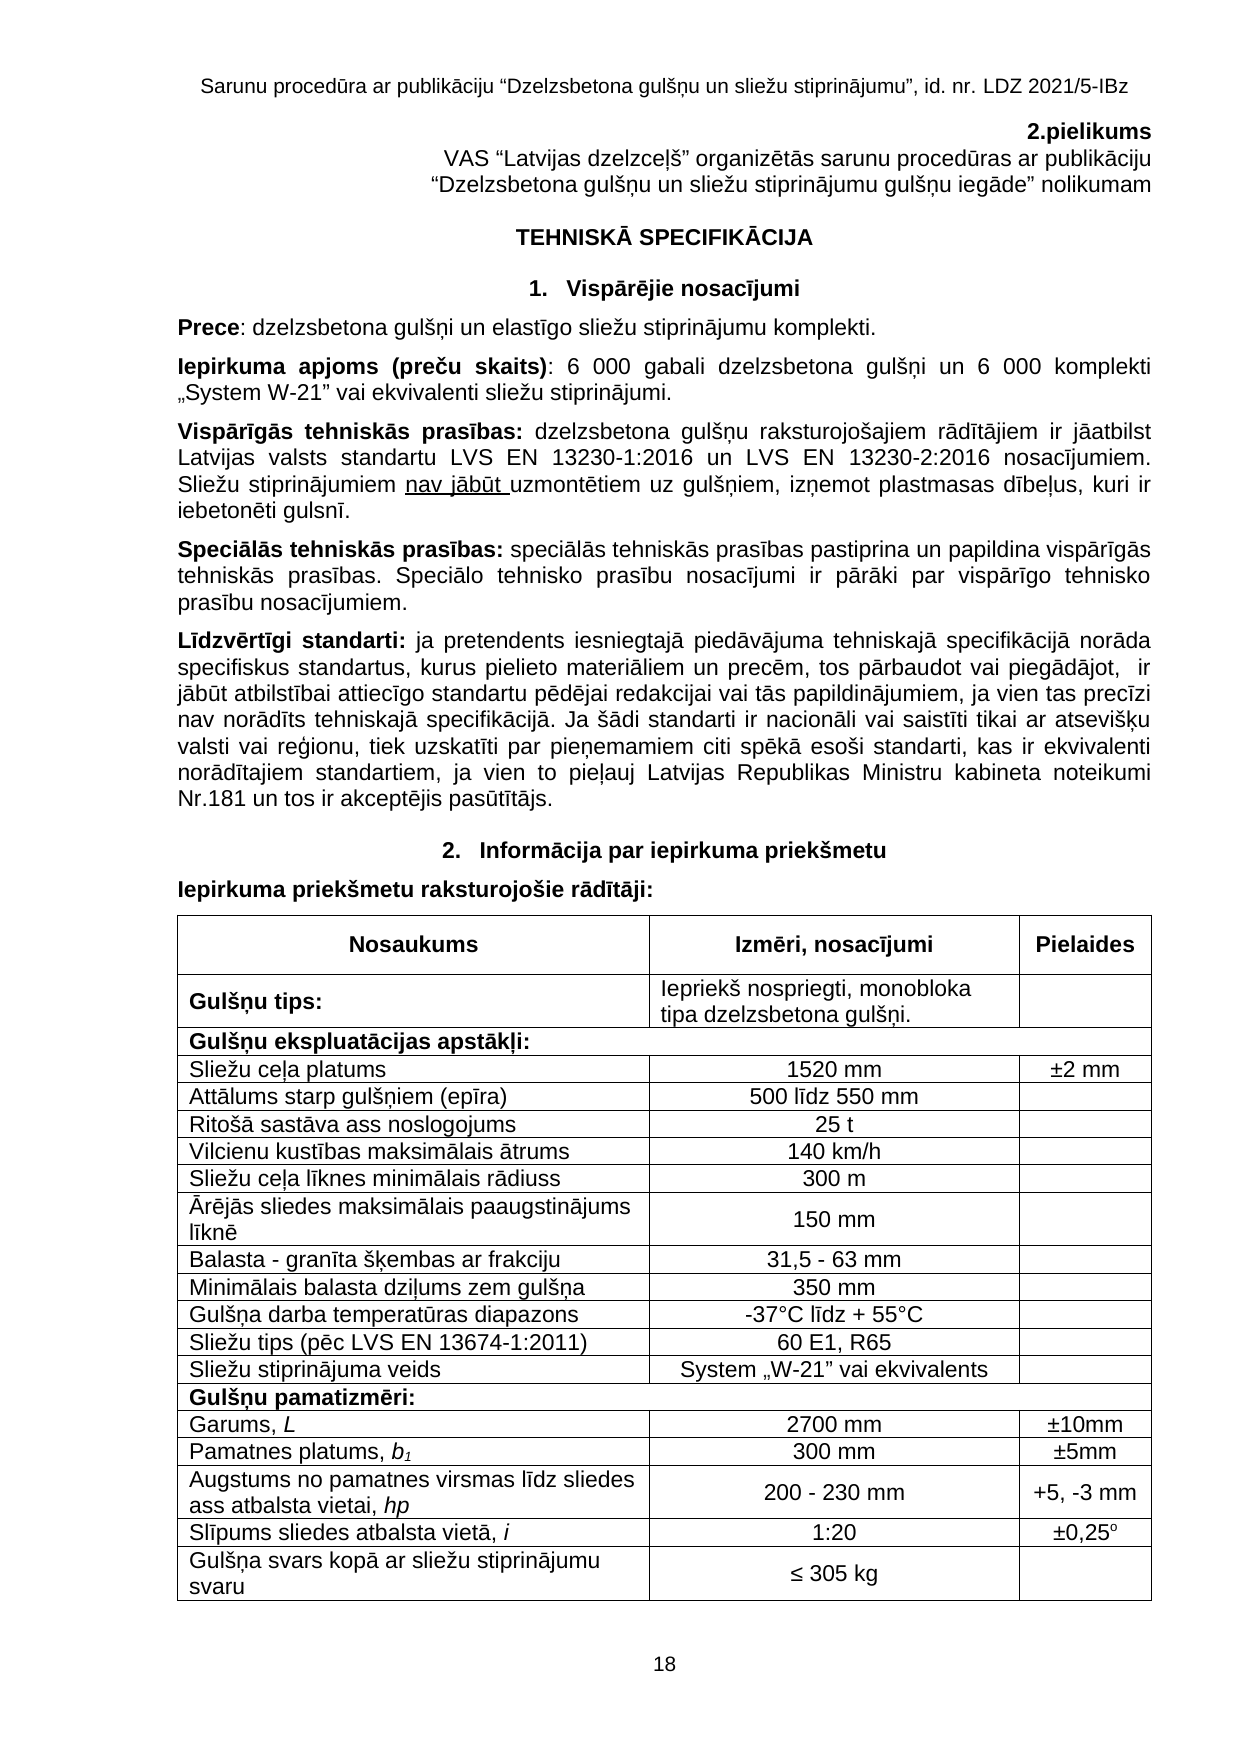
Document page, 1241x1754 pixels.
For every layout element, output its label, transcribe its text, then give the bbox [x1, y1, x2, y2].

table_cell Minimālais balasta dziļums zem gulšņa [178, 1274, 649, 1300]
table_cell Sliežu ceļa platums [178, 1056, 649, 1082]
table_cell [1020, 1246, 1151, 1273]
text VAS “Latvijas dzelzceļš” organizētās sarunu procedūras ar publikāciju [177, 144, 1152, 171]
table_cell 300 m [650, 1165, 1019, 1192]
table_cell 60 E1, R65 [650, 1329, 1019, 1355]
table_header Izmēri, nosacījumi [650, 916, 1019, 973]
table_cell Iepriekš nospriegti, monobloka tipa dzelzsbetona gulšņi. [650, 975, 1019, 1027]
table_cell Pamatnes platums, b1 [178, 1438, 649, 1464]
table_cell Vilcienu kustības maksimālais ātrums [178, 1138, 649, 1164]
text Līdzvērtīgi standarti: ja pretendents iesniegtajā piedāvājuma tehniskajā specifikācijā norāda specifiskus standartus, kurus pielieto materiāliem un precēm, tos pārbaudot vai piegādājot, ir jābūt atbilstībai attiecīgo standartu pēdējai redakcijai vai tās papildinājumiem, ja vien tas precīzi nav norādīts tehniskajā specifikācijā. Ja šādi standarti ir nacionāli vai saistīti tikai ar atsevišķu valsti vai reģionu, tiek uzskatīti par pieņemamiem citi spēkā esoši standarti, kas ir ekvivalenti norādītajiem standartiem, ja vien to pieļauj Latvijas Republikas Ministru kabineta noteikumi Nr.181 un tos ir akceptējis pasūtītājs. [177, 627, 1152, 812]
table_cell [1020, 1547, 1151, 1599]
table_cell 350 mm [650, 1274, 1019, 1300]
table_cell Sliežu tips (pēc LVS EN 13674-1:2011) [178, 1329, 649, 1355]
table_cell Ārējās sliedes maksimālais paaugstinājums līknē [178, 1193, 649, 1245]
table_cell ±10mm [1020, 1411, 1151, 1437]
table_cell [1020, 975, 1151, 1027]
table_cell Gulšņu tips: [178, 975, 649, 1027]
table_cell Sliežu ceļa līknes minimālais rādiuss [178, 1165, 649, 1192]
text TEHNISKĀ SPECIFIKĀCIJA [177, 223, 1152, 250]
table_header Pielaides [1020, 916, 1151, 973]
table_cell 31,5 - 63 mm [650, 1246, 1019, 1273]
table_cell Sliežu stiprinājuma veids [178, 1356, 649, 1382]
table_cell 300 mm [650, 1438, 1019, 1464]
table_cell 140 km/h [650, 1138, 1019, 1164]
table_cell [1020, 1111, 1151, 1137]
table_cell 1520 mm [650, 1056, 1019, 1082]
table_cell ±2 mm [1020, 1056, 1151, 1082]
table_cell Gulšņa darba temperatūras diapazons [178, 1301, 649, 1328]
table_cell Ritošā sastāva ass noslogojums [178, 1111, 649, 1137]
text Iepirkuma apjoms (preču skaits): 6 000 gabali dzelzsbetona gulšņi un 6 000 komplekti „System W-21” vai ekvivalenti sliežu stiprinājumi. [177, 353, 1152, 405]
table_cell [1020, 1138, 1151, 1164]
table_cell [1020, 1356, 1151, 1382]
text Iepirkuma priekšmetu raksturojošie rādītāji: [177, 876, 1152, 902]
text “Dzelzsbetona gulšņu un sliežu stiprinājumu gulšņu iegāde” nolikumam [177, 171, 1152, 197]
text Vispārīgās tehniskās prasības: dzelzsbetona gulšņu raksturojošajiem rādītājiem ir jāatbilst Latvijas valsts standartu LVS_EN 13230-1:2016 un LVS EN 13230-2:2016 nosacījumiem. Sliežu stiprinājumiem nav jābūt uzmontētiem uz gulšņiem, izņemot plastmasas dībeļus, kuri ir iebetonēti gulsnī. [177, 418, 1152, 523]
table_cell 500 līdz 550 mm [650, 1083, 1019, 1109]
table_cell Gulšņa svars kopā ar sliežu stiprinājumu svaru [178, 1547, 649, 1599]
table_cell Gulšņu ekspluatācijas apstākļi: [178, 1028, 1151, 1055]
table_cell 150 mm [650, 1193, 1019, 1245]
table_cell 1:20 [650, 1519, 1019, 1546]
table_cell [1020, 1165, 1151, 1192]
table_cell ±0,25o [1020, 1519, 1151, 1546]
table_cell 200 - 230 mm [650, 1466, 1019, 1518]
table_cell Slīpums sliedes atbalsta vietā, i [178, 1519, 649, 1546]
table_header Nosaukums [178, 916, 649, 973]
table_cell [1020, 1301, 1151, 1328]
table_cell [1020, 1083, 1151, 1109]
table_cell [1020, 1329, 1151, 1355]
table_cell Balasta - granīta šķembas ar frakciju [178, 1246, 649, 1273]
table_cell 2700 mm [650, 1411, 1019, 1437]
table_cell -37°C līdz + 55°C [650, 1301, 1019, 1328]
table_cell System „W-21” vai ekvivalents [650, 1356, 1019, 1382]
subtitle Vispārējie nosacījumi [177, 275, 1152, 301]
table_cell 25 t [650, 1111, 1019, 1137]
table_cell [1020, 1274, 1151, 1300]
table_cell +5, -3 mm [1020, 1466, 1151, 1518]
table_cell ±5mm [1020, 1438, 1151, 1464]
text 2.pielikums [177, 118, 1152, 144]
table_cell Augstums no pamatnes virsmas līdz sliedes ass atbalsta vietai, hp [178, 1466, 649, 1518]
table_cell [1020, 1193, 1151, 1245]
table_cell Attālums starp gulšņiem (epīra) [178, 1083, 649, 1109]
text Prece: dzelzsbetona gulšņi un elastīgo sliežu stiprinājumu komplekti. [177, 314, 1152, 340]
table_cell ≤ 305 kg [650, 1547, 1019, 1599]
text Speciālās tehniskās prasības: speciālās tehniskās prasības pastiprina un papildina vispārīgās tehniskās prasības. Speciālo tehnisko prasību nosacījumi ir pārāki par vispārīgo tehnisko prasību nosacījumiem. [177, 536, 1152, 615]
subtitle Informācija par iepirkuma priekšmetu [177, 837, 1152, 863]
table_cell Gulšņu pamatizmēri: [178, 1384, 1151, 1410]
table_cell Garums, L [178, 1411, 649, 1437]
